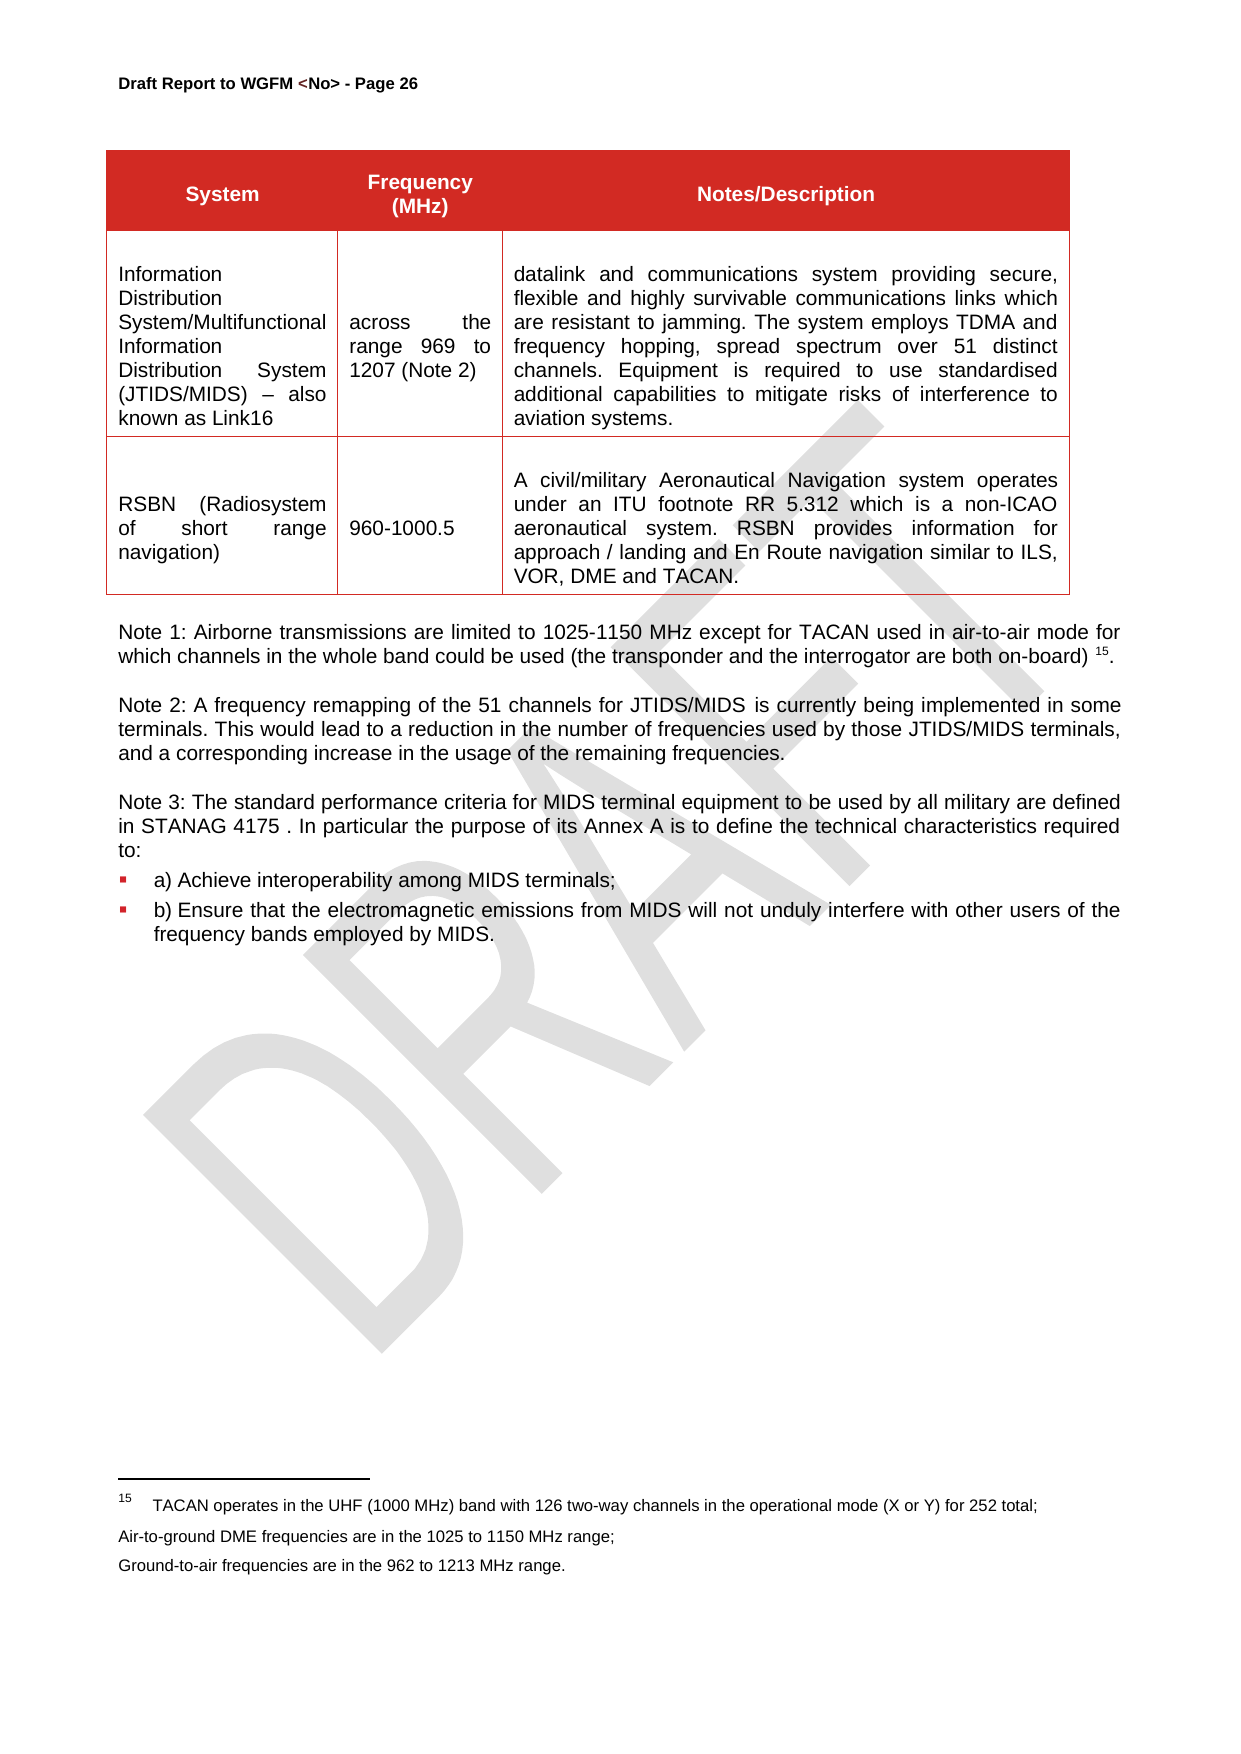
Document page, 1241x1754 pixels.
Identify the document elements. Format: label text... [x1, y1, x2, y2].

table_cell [503, 231, 1069, 436]
table_cell A civil/military Aeronautical Navigation system operates under an ITU footnote RR 5.312 which is a non-ICAO aeronautical system. RSBN provides information for approach / landing and En Route navigation similar to ILS, VOR, DME and TACAN. [503, 437, 1069, 594]
text Note 3: The standard performance criteria for MIDS terminal equipment to be used by all military are defined in STANAG 4175 . In particular the purpose of its Annex A is to define the technical characteristics required to: [118, 790, 1122, 862]
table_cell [338, 231, 502, 436]
table_header System [107, 151, 337, 230]
text Note 2: A frequency remapping of the 51 channels for JTIDS/MIDS is currently being implemented in some terminals. This would lead to a reduction in the number of frequencies used by those JTIDS/MIDS terminals, and a corresponding increase in the usage of the remaining frequencies. [118, 693, 1122, 765]
text a) Achieve interoperability among MIDS terminals; [118, 868, 1122, 892]
table_header Frequency (MHz) [338, 151, 502, 230]
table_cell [107, 231, 337, 436]
table_header Notes/Description [503, 151, 1069, 230]
text Note 1: Airborne transmissions are limited to 1025-1150 MHz except for TACAN used in air-to-air mode for which channels in the whole band could be used (the transponder and the interrogator are both on-board) . [118, 620, 1122, 668]
text b) Ensure that the electromagnetic emissions from MIDS will not unduly interfere with other users of the frequency bands employed by MIDS. [118, 898, 1122, 946]
table_cell RSBN (Radiosystem of short range navigation) [107, 437, 337, 594]
table_cell 960-1000.5 [338, 437, 502, 594]
